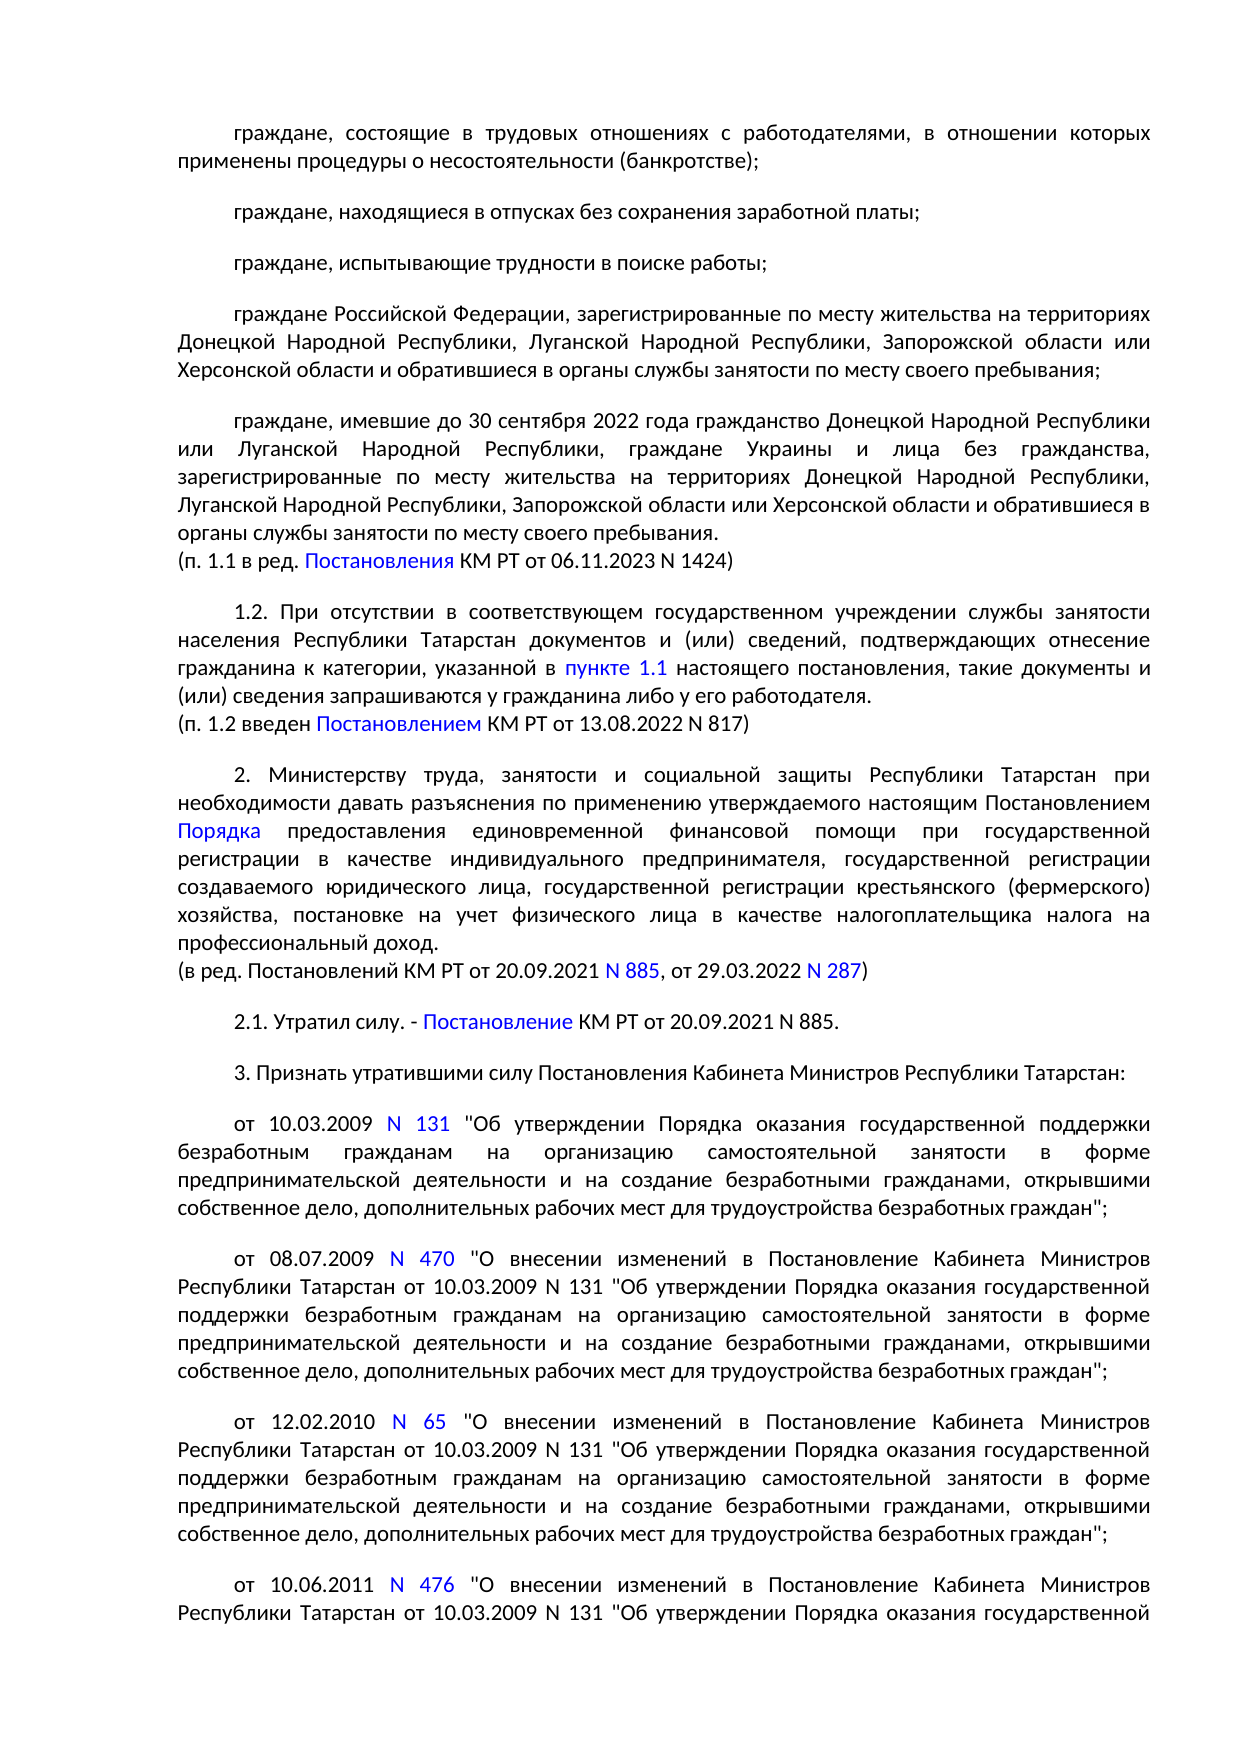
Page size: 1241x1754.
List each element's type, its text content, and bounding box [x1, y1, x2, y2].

text от 10.03.2009 N 131 "Об утверждении Порядка оказания государственной поддержки безработным гражданам на организацию самостоятельной занятости в форме предпринимательской деятельности и на создание безработными гражданами, открывшими собственное дело, дополнительных рабочих мест для трудоустройства безработных граждан"; [177, 1109, 1152, 1221]
text от 12.02.2010 N 65 "О внесении изменений в Постановление Кабинета Министров Республики Татарстан от 10.03.2009 N 131 "Об утверждении Порядка оказания государственной поддержки безработным гражданам на организацию самостоятельной занятости в форме предпринимательской деятельности и на создание безработными гражданами, открывшими собственное дело, дополнительных рабочих мест для трудоустройства безработных граждан"; [177, 1407, 1152, 1547]
text граждане, состоящие в трудовых отношениях с работодателями, в отношении которых применены процедуры о несостоятельности (банкротстве); [177, 118, 1152, 174]
text граждане, имевшие до 30 сентября 2022 года гражданство Донецкой Народной Республики или Луганской Народной Республики, граждане Украины и лица без гражданства, зарегистрированные по месту жительства на территориях Донецкой Народной Республики, Луганской Народной Республики, Запорожской области или Херсонской области и обратившиеся в органы службы занятости по месту своего пребывания. [177, 406, 1152, 546]
text 2.1. Утратил силу. - Постановление КМ РТ от 20.09.2021 N 885. [177, 1007, 1152, 1035]
text от 08.07.2009 N 470 "О внесении изменений в Постановление Кабинета Министров Республики Татарстан от 10.03.2009 N 131 "Об утверждении Порядка оказания государственной поддержки безработным гражданам на организацию самостоятельной занятости в форме предпринимательской деятельности и на создание безработными гражданами, открывшими собственное дело, дополнительных рабочих мест для трудоустройства безработных граждан"; [177, 1244, 1152, 1384]
text (п. 1.1 в ред. Постановления КМ РТ от 06.11.2023 N 1424) [177, 546, 1152, 574]
text 2. Министерству труда, занятости и социальной защиты Республики Татарстан при необходимости давать разъяснения по применению утверждаемого настоящим Постановлением Порядка предоставления единовременной финансовой помощи при государственной регистрации в качестве индивидуального предпринимателя, государственной регистрации создаваемого юридического лица, государственной регистрации крестьянского (фермерского) хозяйства, постановке на учет физического лица в качестве налогоплательщика налога на профессиональный доход. [177, 760, 1152, 956]
text граждане Российской Федерации, зарегистрированные по месту жительства на территориях Донецкой Народной Республики, Луганской Народной Республики, Запорожской области или Херсонской области и обратившиеся в органы службы занятости по месту своего пребывания; [177, 299, 1152, 383]
text граждане, испытывающие трудности в поиске работы; [177, 248, 1152, 276]
text (п. 1.2 введен Постановлением КМ РТ от 13.08.2022 N 817) [177, 709, 1152, 737]
text граждане, находящиеся в отпусках без сохранения заработной платы; [177, 197, 1152, 225]
text 1.2. При отсутствии в соответствующем государственном учреждении службы занятости населения Республики Татарстан документов и (или) сведений, подтверждающих отнесение гражданина к категории, указанной в пункте 1.1 настоящего постановления, такие документы и (или) сведения запрашиваются у гражданина либо у его работодателя. [177, 597, 1152, 709]
text 3. Признать утратившими силу Постановления Кабинета Министров Республики Татарстан: [177, 1058, 1152, 1086]
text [177, 1570, 1152, 1626]
text (в ред. Постановлений КМ РТ от 20.09.2021 N 885, от 29.03.2022 N 287) [177, 956, 1152, 984]
